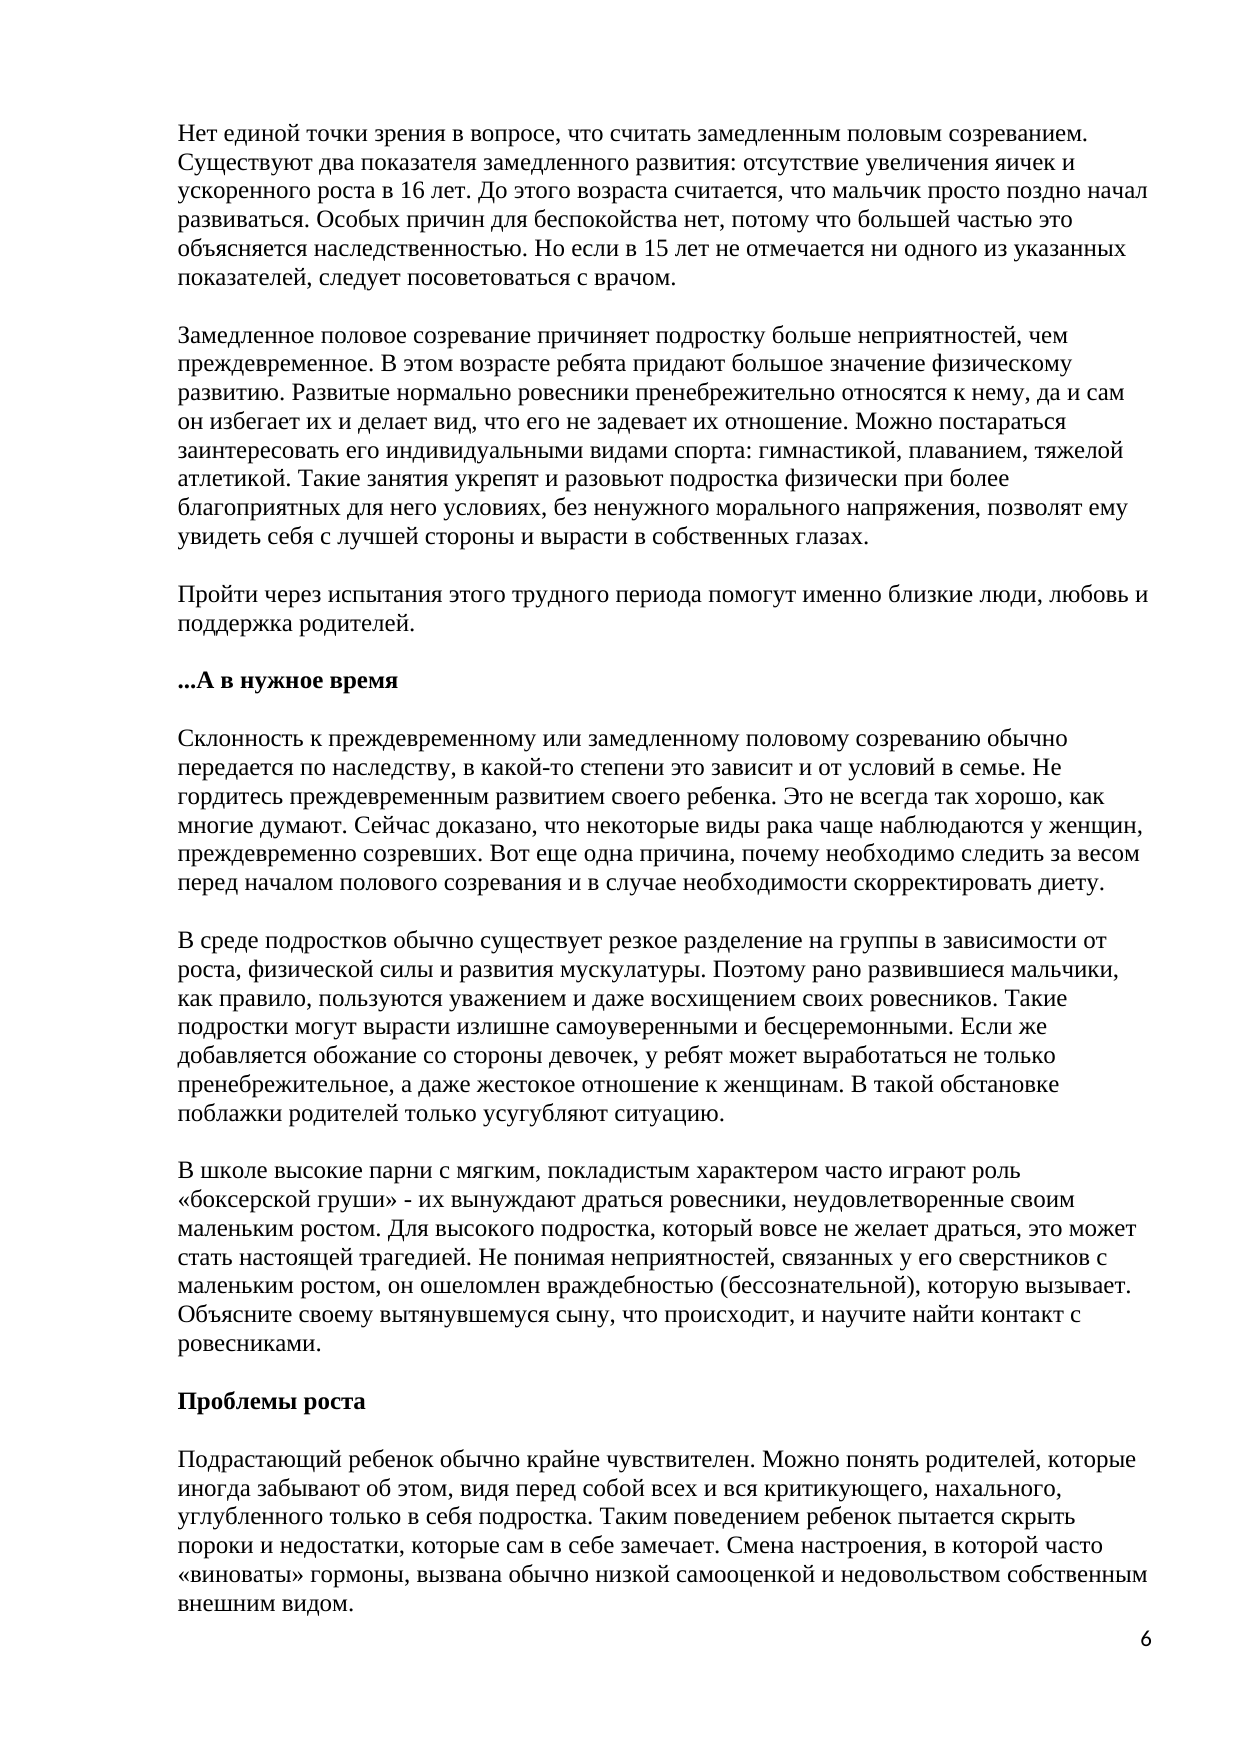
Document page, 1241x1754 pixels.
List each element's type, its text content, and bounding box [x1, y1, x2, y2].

text Подрастающий ребенок обычно крайне чувствителен. Можно понять родителей, которые иногда забывают об этом, видя перед собой всех и вся критикующего, нахального, углубленного только в себя подростка. Таким поведением ребенок пытается скрыть пороки и недостатки, которые сам в себе замечает. Смена настроения, в которой часто «виноваты» гормоны, вызвана обычно низкой самооценкой и недовольством собственным внешним видом. [177, 1444, 1152, 1616]
text В школе высокие парни с мягким, покладистым характером часто играют роль «боксерской груши» - их вынуждают драться ровесники, неудовлетворенные своим маленьким ростом. Для высокого подростка, который вовсе не желает драться, это может стать настоящей трагедией. Не понимая неприятностей, связанных у его сверстников с маленьким ростом, он ошеломлен враждебностью (бессознательной), которую вызывает. Объясните своему вытянувшемуся сыну, что происходит, и научите найти контакт с ровесниками. [177, 1156, 1152, 1357]
text В среде подростков обычно существует резкое разделение на группы в зависимости от роста, физической силы и развития мускулатуры. Поэтому рано развившиеся мальчики, как правило, пользуются уважением и даже восхищением своих ровесников. Такие подростки могут вырасти излишне самоуверенными и бесцеремонными. Если же добавляется обожание со стороны девочек, у ребят может выработаться не только пренебрежительное, а даже жестокое отношение к женщинам. В такой обстановке поблажки родителей только усугубляют ситуацию. [177, 925, 1152, 1126]
text Склонность к преждевременному или замедленному половому созреванию обычно передается по наследству, в какой-то степени это зависит и от условий в семье. Не гордитесь преждевременным развитием своего ребенка. Это не всегда так хорошо, как многие думают. Сейчас доказано, что некоторые виды рака чаще наблюдаются у женщин, преждевременно созревших. Вот еще одна причина, почему необходимо следить за весом перед началом полового созревания и в случае необходимости скорректировать диету. [177, 723, 1152, 896]
text Пройти через испытания этого трудного периода помогут именно близкие люди, любовь и поддержка родителей. [177, 579, 1152, 636]
text Проблемы роста [177, 1386, 1152, 1415]
text Нет единой точки зрения в вопросе, что считать замедленным половым созреванием. Существуют два показателя замедленного развития: отсутствие увеличения яичек и ускоренного роста в 16 лет. До этого возраста считается, что мальчик просто поздно начал развиваться. Особых причин для беспокойства нет, потому что большей частью это объясняется наследственностью. Но если в 15 лет не отмечается ни одного из указанных показателей, следует посоветоваться с врачом. [177, 118, 1152, 291]
text ...А в нужное время [177, 666, 1152, 694]
text Замедленное половое созревание причиняет подростку больше неприятностей, чем преждевременное. В этом возрасте ребята придают большое значение физическому развитию. Развитые нормально ровесники пренебрежительно относятся к нему, да и сам он избегает их и делает вид, что его не задевает их отношение. Можно постараться заинтересовать его индивидуальными видами спорта: гимнастикой, плаванием, тяжелой атлетикой. Такие занятия укрепят и разовьют подростка физически при более благоприятных для него условиях, без ненужного морального напряжения, позволят ему увидеть себя с лучшей стороны и вырасти в собственных глазах. [177, 320, 1152, 550]
